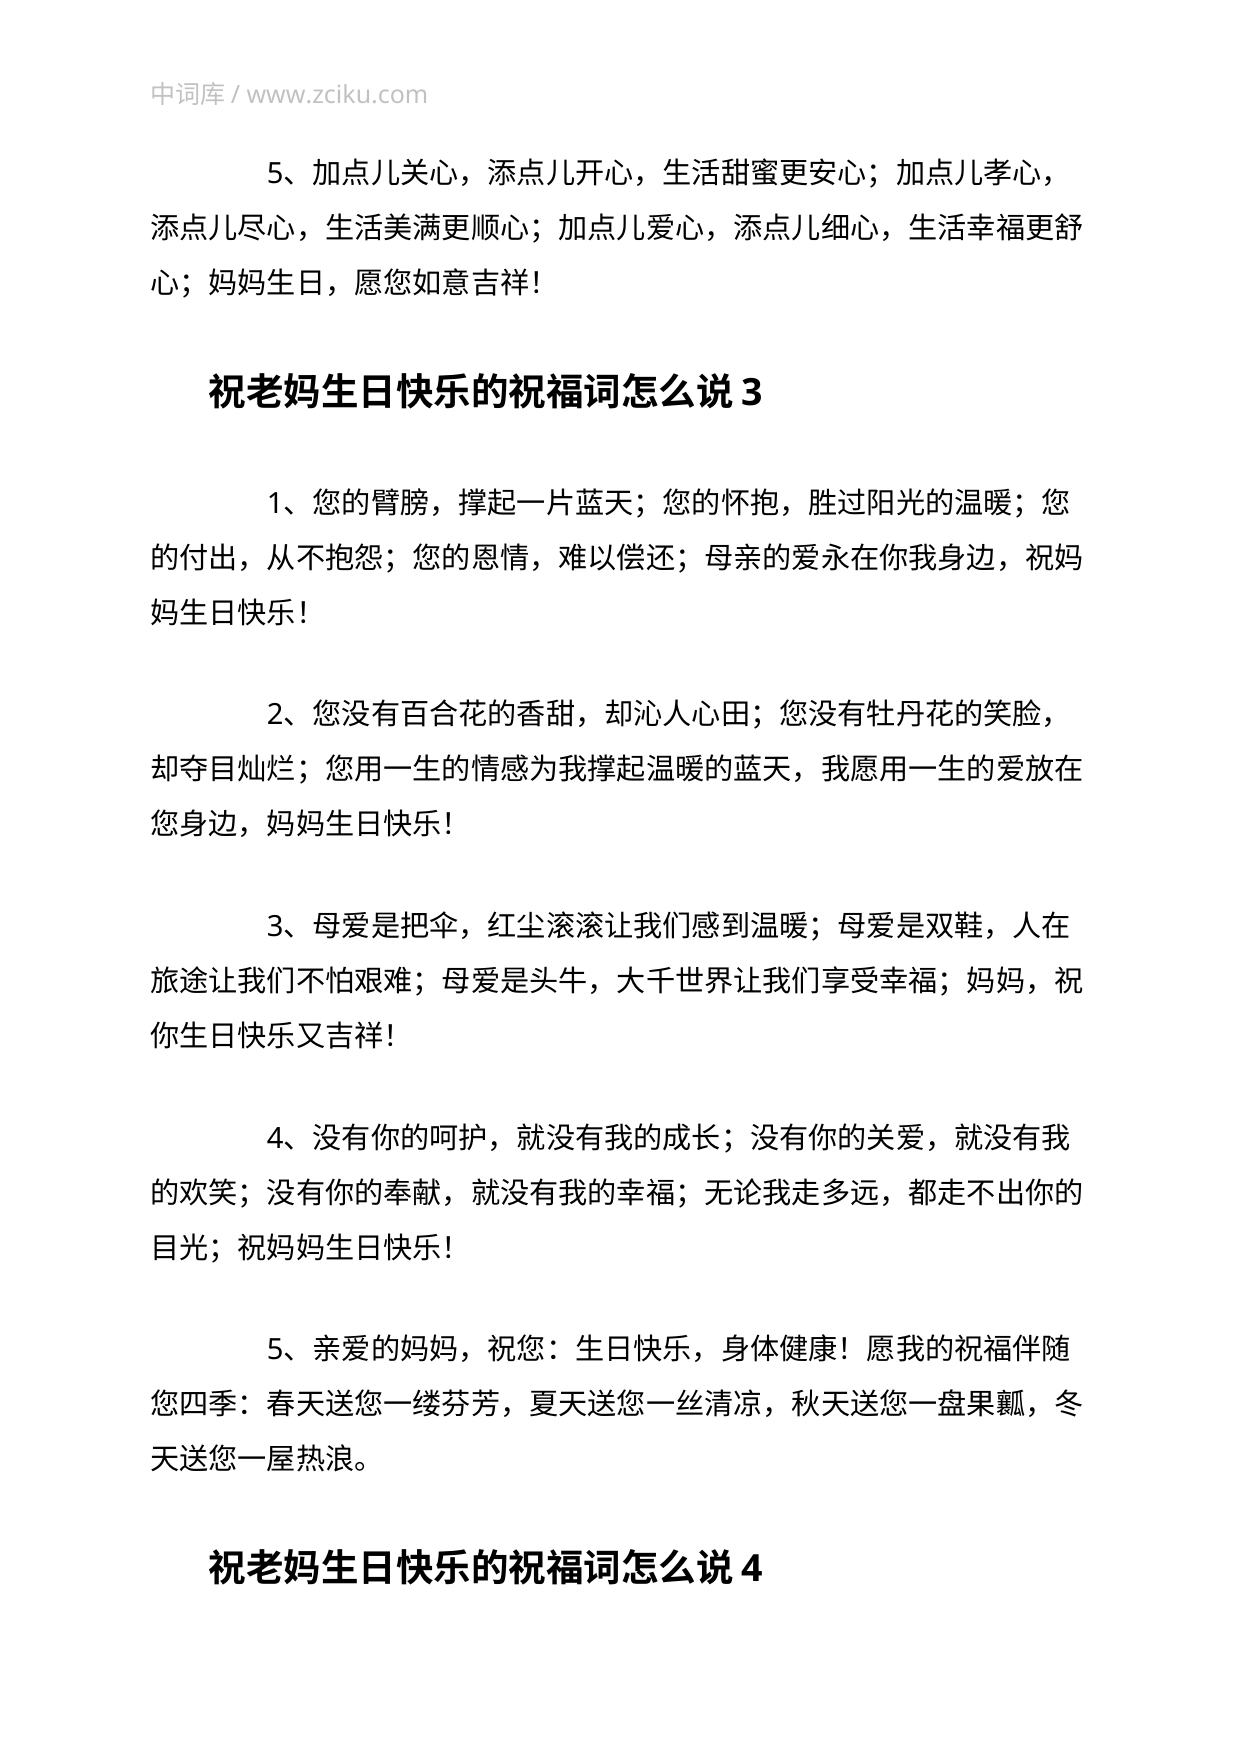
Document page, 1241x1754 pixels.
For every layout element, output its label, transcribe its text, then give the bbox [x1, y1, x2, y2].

text 3、母爱是把伞，红尘滚滚让我们感到温暖；母爱是双鞋，人在旅途让我们不怕艰难；母爱是头牛，大千世界让我们享受幸福；妈妈，祝你生日快乐又吉祥！ [150, 903, 1090, 1055]
text 5、亲爱的妈妈，祝您：生日快乐，身体健康！愿我的祝福伴随您四季：春天送您一缕芬芳，夏天送您一丝清凉，秋天送您一盘果瓤，冬天送您一屋热浪。 [150, 1326, 1090, 1478]
text 4、没有你的呵护，就没有我的成长；没有你的关爱，就没有我的欢笑；没有你的奉献，就没有我的幸福；无论我走多远，都走不出你的目光；祝妈妈生日快乐！ [150, 1114, 1090, 1266]
text 祝老妈生日快乐的祝福词怎么说3 [150, 362, 1090, 416]
text 1、您的臂膀，撑起一片蓝天；您的怀抱，胜过阳光的温暖；您的付出，从不抱怨；您的恩情，难以偿还；母亲的爱永在你我身边，祝妈妈生日快乐！ [150, 479, 1090, 631]
text 祝老妈生日快乐的祝福词怎么说4 [150, 1538, 1090, 1592]
text 2、您没有百合花的香甜，却沁人心田；您没有牡丹花的笑脸，却夺目灿烂；您用一生的情感为我撑起温暖的蓝天，我愿用一生的爱放在您身边，妈妈生日快乐！ [150, 691, 1090, 843]
text 5、加点儿关心，添点儿开心，生活甜蜜更安心；加点儿孝心，添点儿尽心，生活美满更顺心；加点儿爱心，添点儿细心，生活幸福更舒心；妈妈生日，愿您如意吉祥！ [150, 150, 1090, 302]
